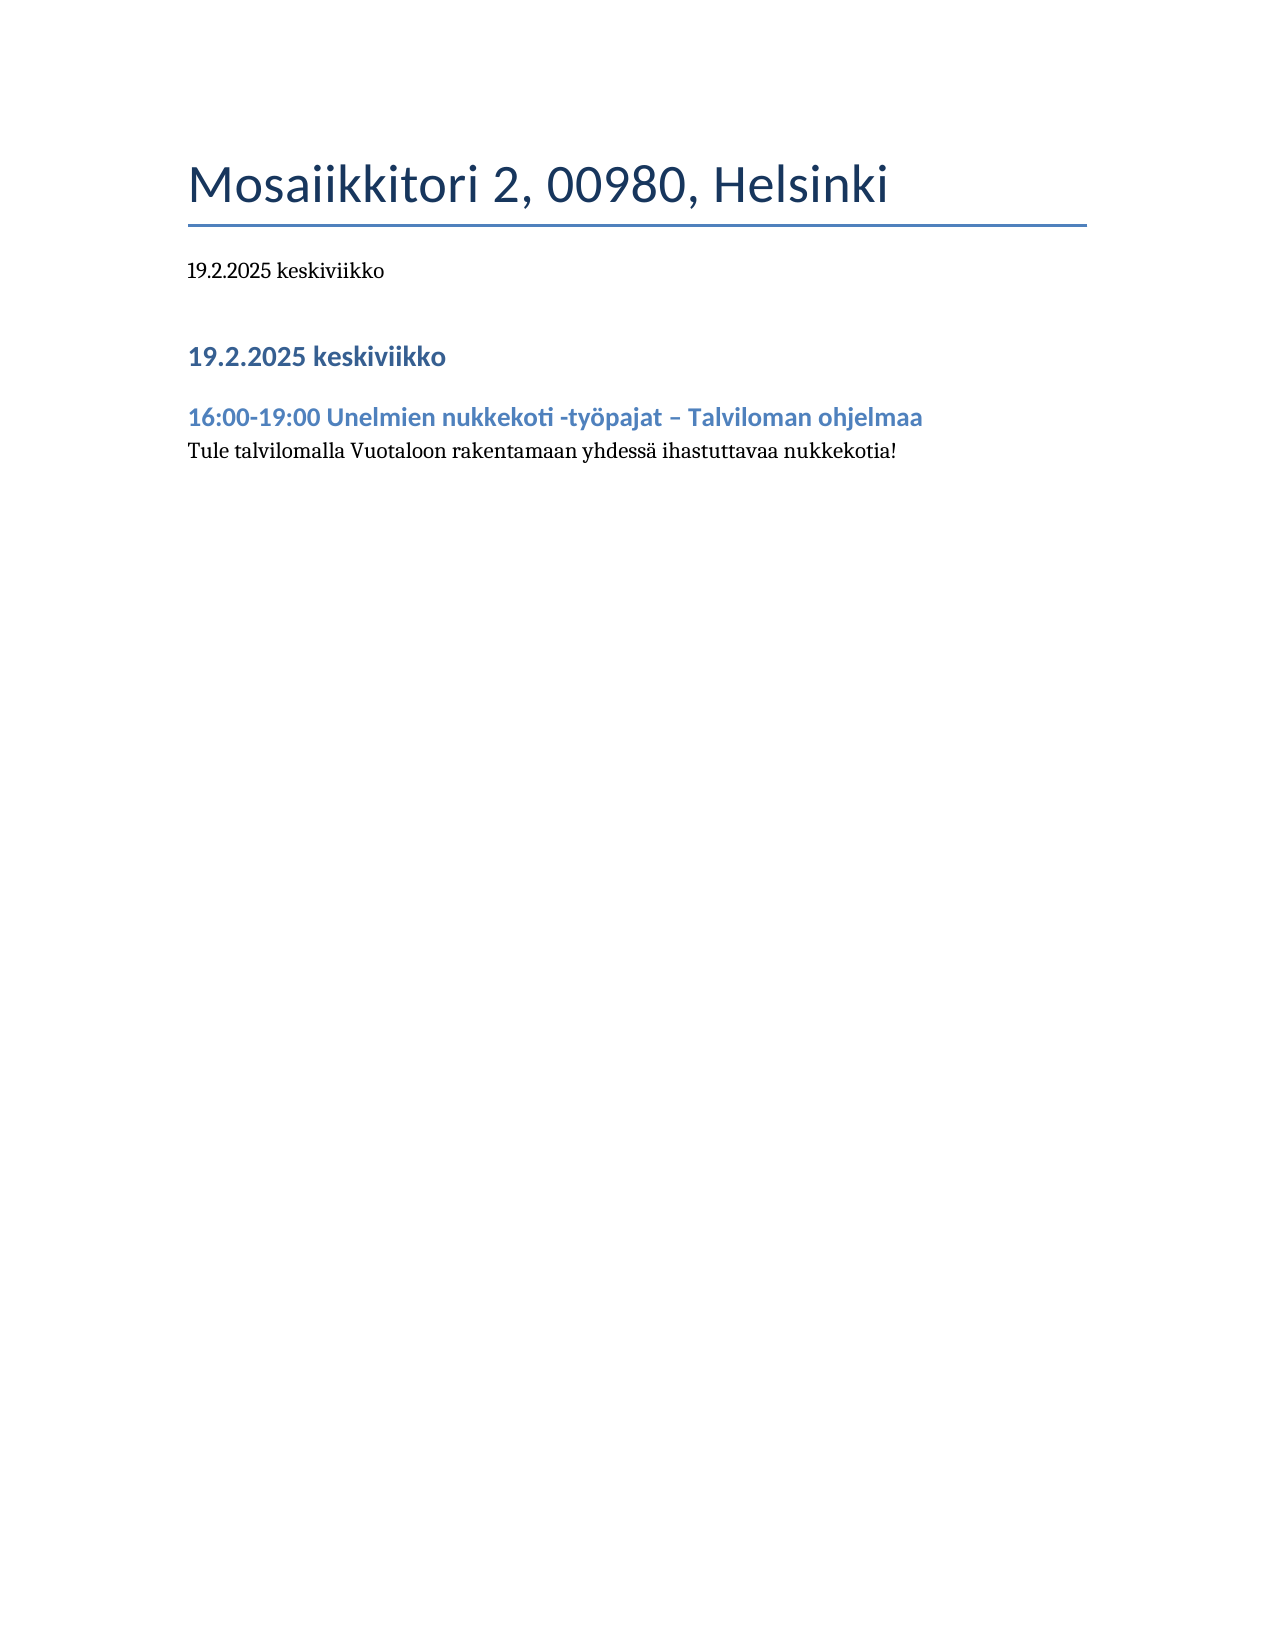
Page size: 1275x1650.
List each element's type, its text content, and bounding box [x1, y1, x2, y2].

title Mosaiikkitori 2, 00980, Helsinki [187, 150, 1087, 227]
text 19.2.2025 keskiviikko [187, 258, 1087, 284]
subtitle 16:00-19:00 Unelmien nukkekoti -työpajat – Talviloman ohjelmaa [187, 400, 1087, 433]
text Tule talvilomalla Vuotaloon rakentamaan yhdessä ihastuttavaa nukkekotia! [187, 438, 1087, 464]
subtitle 19.2.2025 keskiviikko [187, 338, 1087, 374]
